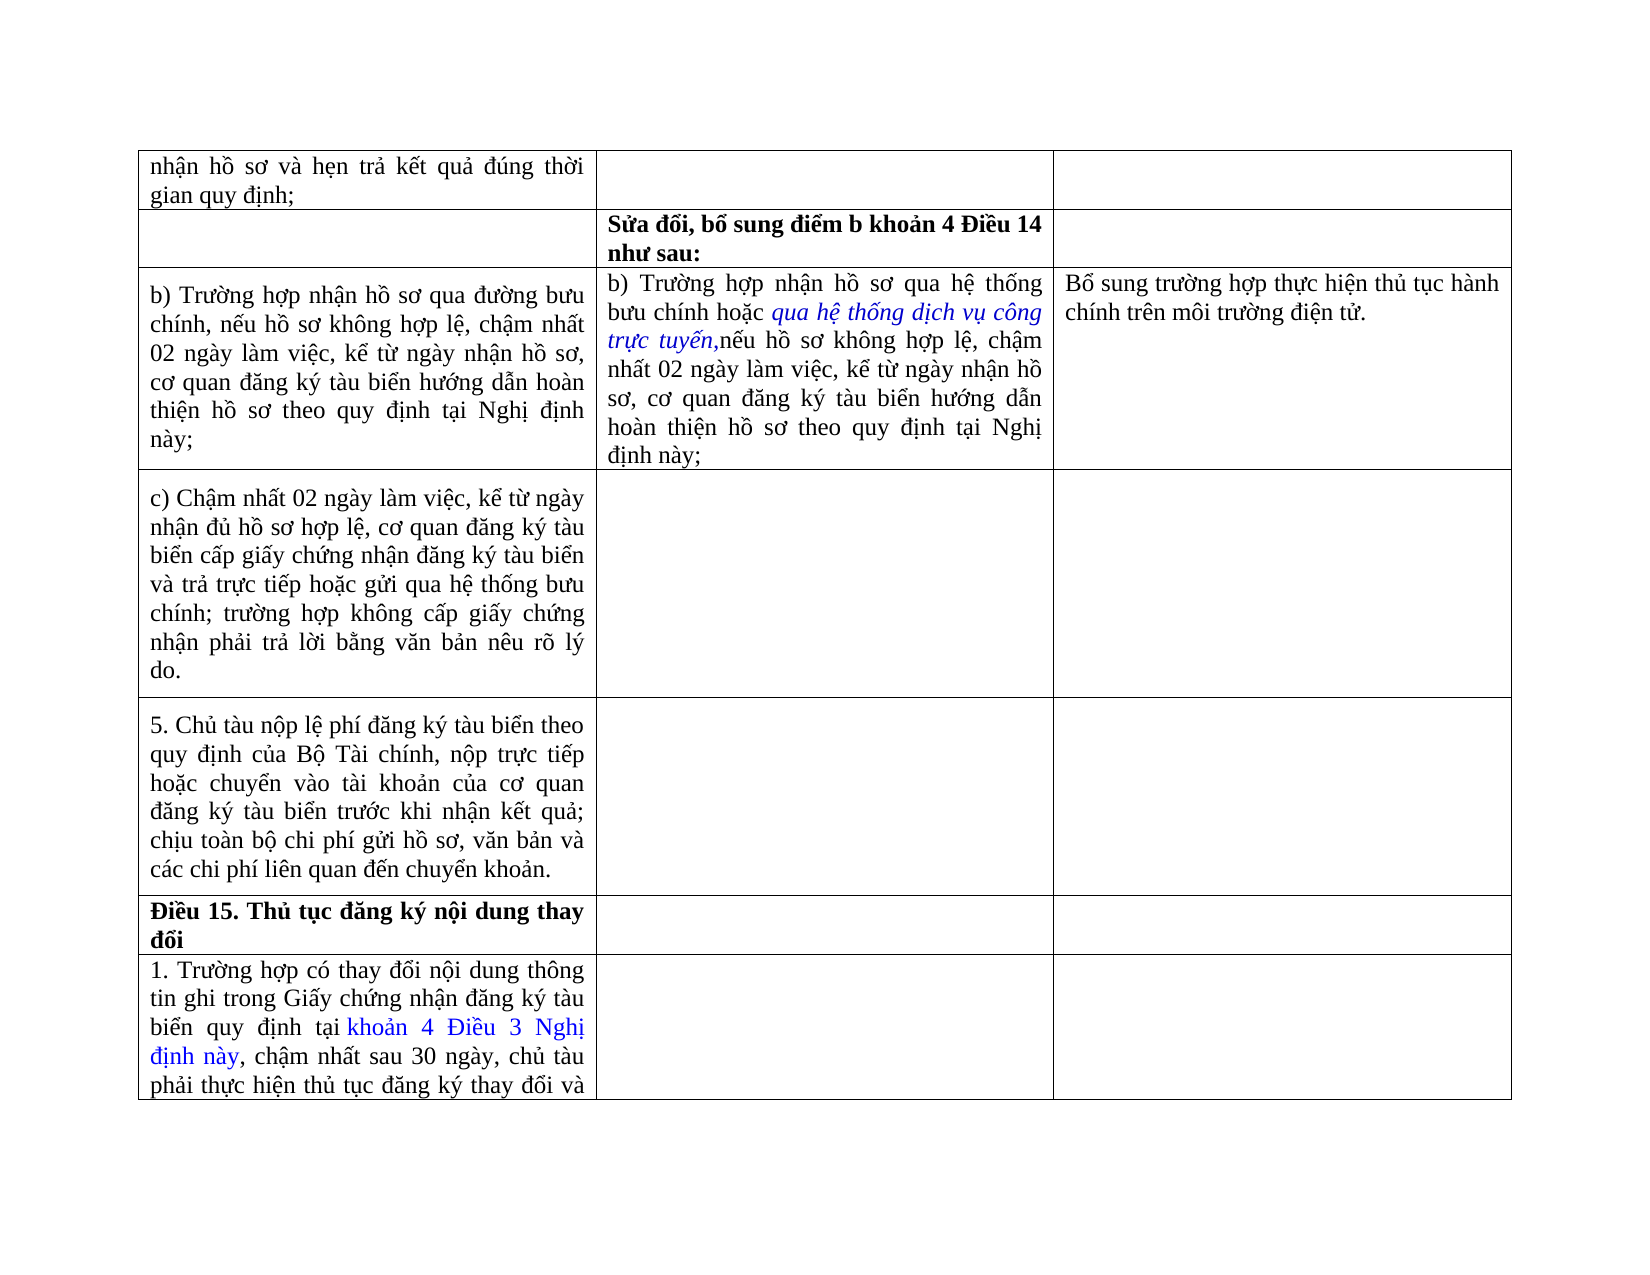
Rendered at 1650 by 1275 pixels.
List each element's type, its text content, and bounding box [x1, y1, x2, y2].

table_cell [597, 151, 1053, 208]
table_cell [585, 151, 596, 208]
table_cell [597, 470, 1053, 697]
table_cell Bổ sung trường hợp thực hiện thủ tục hành chính trên môi trường điện tử. [1054, 268, 1511, 469]
table_cell 5. Chủ tàu nộp lệ phí đăng ký tàu biển theo quy định của Bộ Tài chính, nộp trực tiếp hoặc chuyển vào tài khoản của cơ quan đăng ký tàu biển trước khi nhận kết quả; chịu toàn bộ chi phí gửi hồ sơ, văn bản và các chi phí liên quan đến chuyển khoản. [139, 698, 596, 895]
table_cell [597, 698, 1053, 895]
table_cell [1054, 470, 1511, 697]
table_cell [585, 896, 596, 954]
table_cell [597, 896, 1053, 954]
table_cell [597, 955, 1053, 1098]
table_cell Sửa đổi, bổ sung điểm b khoản 4 Điều 14 như sau: [597, 210, 1053, 267]
table_cell [1054, 955, 1511, 1098]
table_cell b) Trường hợp nhận hồ sơ qua đường bưu chính, nếu hồ sơ không hợp lệ, chậm nhất 02 ngày làm việc, kể từ ngày nhận hồ sơ, cơ quan đăng ký tàu biển hướng dẫn hoàn thiện hồ sơ theo quy định tại Nghị định này; [139, 268, 596, 469]
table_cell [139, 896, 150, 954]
table_cell [1054, 698, 1511, 895]
table_cell [1054, 896, 1511, 954]
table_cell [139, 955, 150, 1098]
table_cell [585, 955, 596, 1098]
table_cell [1054, 210, 1511, 267]
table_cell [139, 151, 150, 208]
table_cell c) Chậm nhất 02 ngày làm việc, kể từ ngày nhận đủ hồ sơ hợp lệ, cơ quan đăng ký tàu biển cấp giấy chứng nhận đăng ký tàu biển và trả trực tiếp hoặc gửi qua hệ thống bưu chính; trường hợp không cấp giấy chứng nhận phải trả lời bằng văn bản nêu rõ lý do. [139, 470, 596, 697]
table_cell [1054, 151, 1511, 208]
table_cell b) Trường hợp nhận hồ sơ qua hệ thống bưu chính hoặc qua hệ thống dịch vụ công trực tuyến,nếu hồ sơ không hợp lệ, chậm nhất 02 ngày làm việc, kể từ ngày nhận hồ sơ, cơ quan đăng ký tàu biển hướng dẫn hoàn thiện hồ sơ theo quy định tại Nghị định này; [597, 268, 1053, 469]
table_cell [139, 210, 596, 267]
